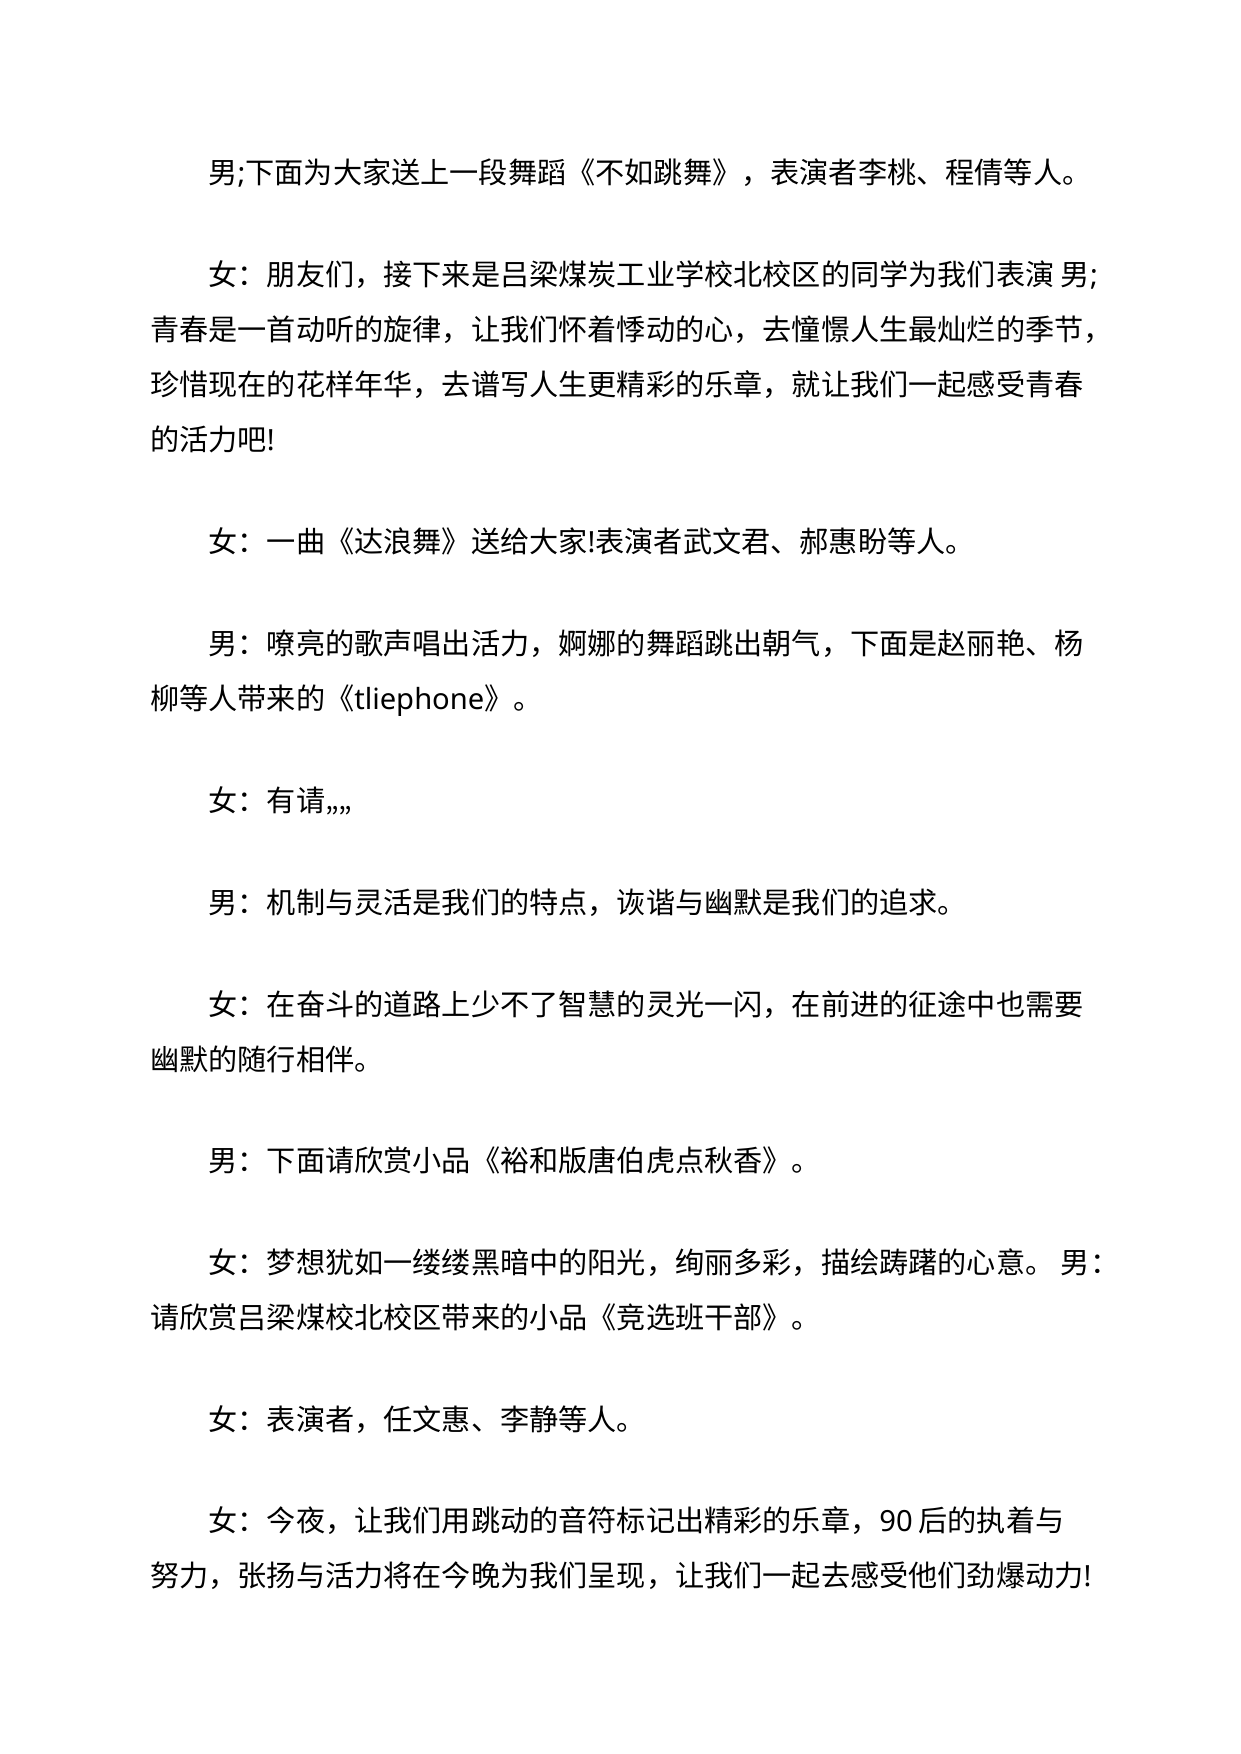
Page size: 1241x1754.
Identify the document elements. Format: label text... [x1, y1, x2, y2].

text 男：嘹亮的歌声唱出活力，婀娜的舞蹈跳出朝气，下面是赵丽艳、杨柳等人带来的《tliephone》。 [150, 621, 1090, 718]
text 女：表演者，任文惠、李静等人。 [150, 1396, 1090, 1438]
text 女：梦想犹如一缕缕黑暗中的阳光，绚丽多彩，描绘踌躇的心意。 男：请欣赏吕梁煤校北校区带来的小品《竞选班干部》。 [150, 1239, 1090, 1337]
text 男：机制与灵活是我们的特点，诙谐与幽默是我们的追求。 [150, 879, 1090, 922]
text 女：在奋斗的道路上少不了智慧的灵光一闪，在前进的征途中也需要幽默的随行相伴。 [150, 981, 1090, 1078]
text 女：一曲《达浪舞》送给大家!表演者武文君、郝惠盼等人。 [150, 519, 1090, 561]
text 女：今夜，让我们用跳动的音符标记出精彩的乐章，90后的执着与努力，张扬与活力将在今晚为我们呈现，让我们一起去感受他们劲爆动力! [150, 1498, 1090, 1595]
text 女：有请„„ [150, 778, 1090, 820]
text 男;下面为大家送上一段舞蹈《不如跳舞》，表演者李桃、程倩等人。 [150, 150, 1090, 192]
text 男：下面请欣赏小品《裕和版唐伯虎点秋香》。 [150, 1138, 1090, 1180]
text 女：朋友们，接下来是吕梁煤炭工业学校北校区的同学为我们表演 男;青春是一首动听的旋律，让我们怀着悸动的心，去憧憬人生最灿烂的季节，珍惜现在的花样年华，去谱写人生更精彩的乐章，就让我们一起感受青春的活力吧! [150, 252, 1090, 459]
